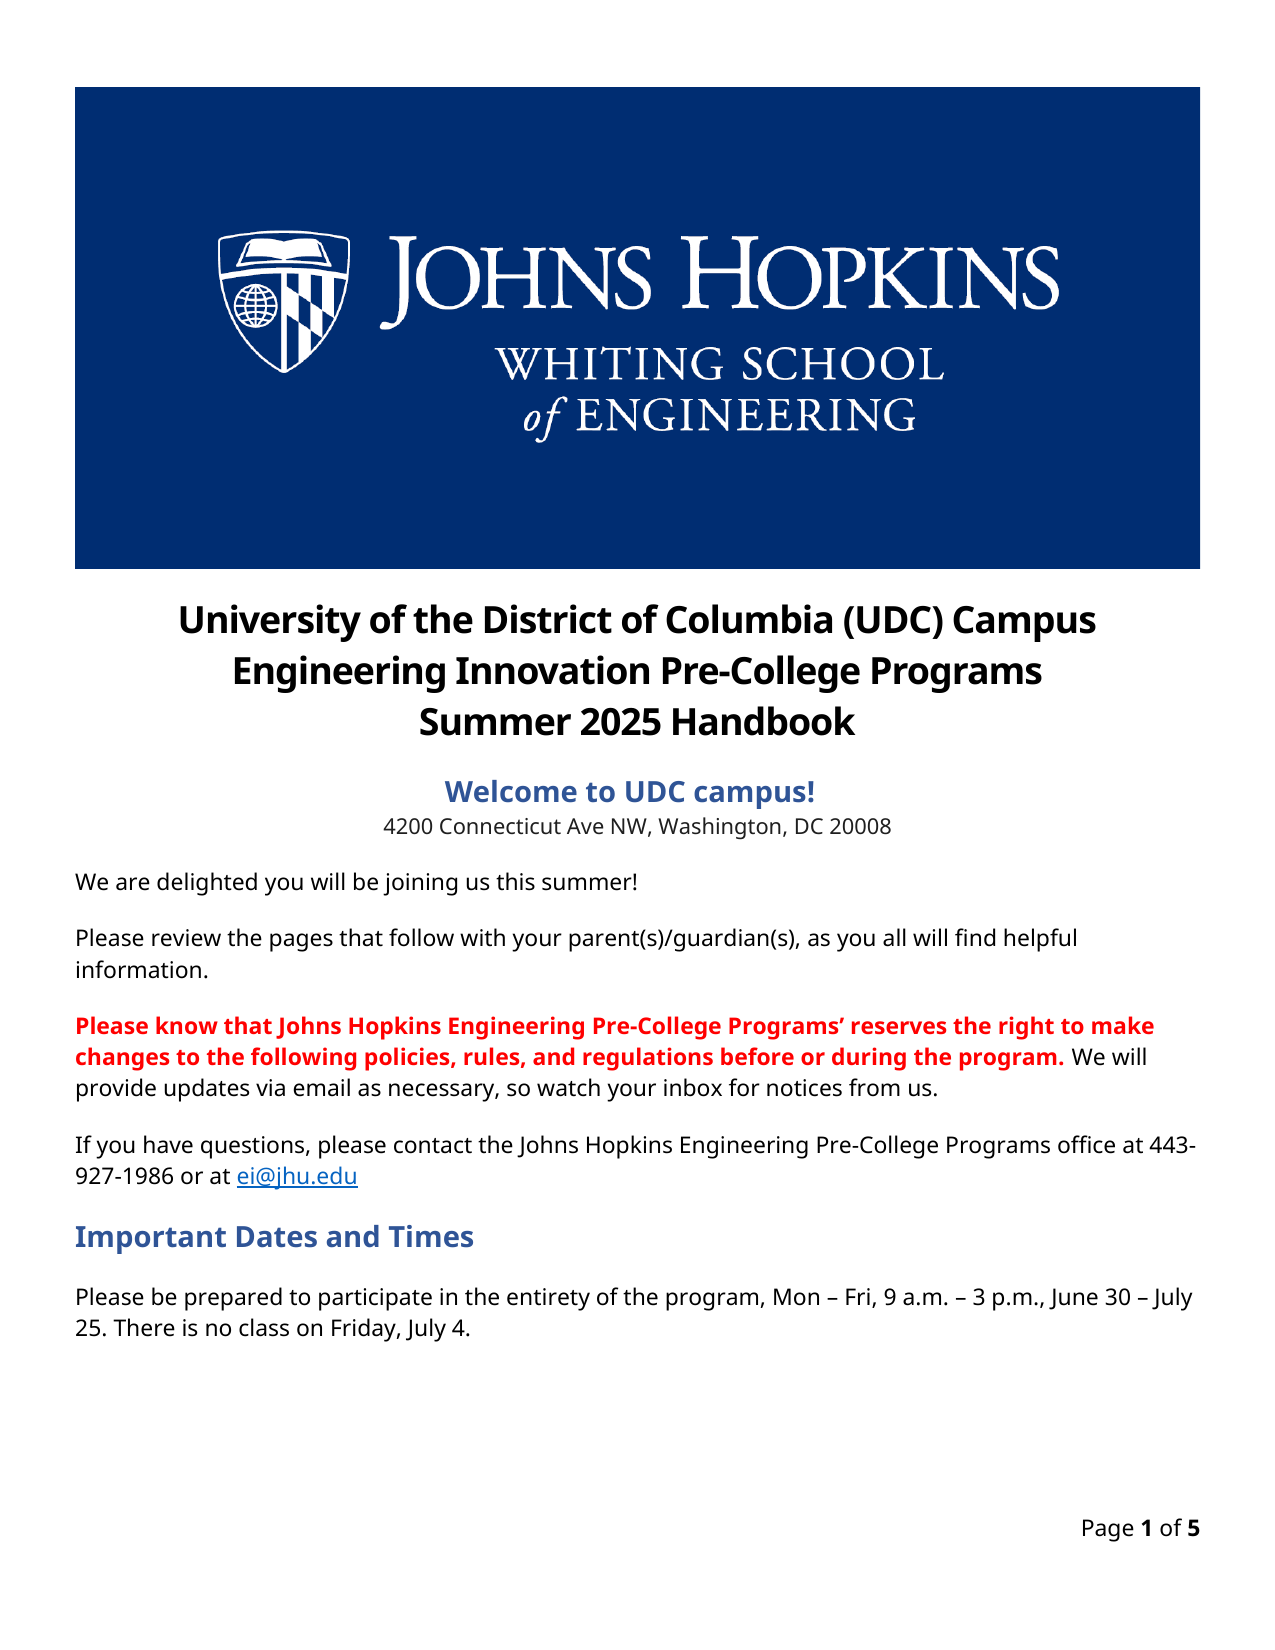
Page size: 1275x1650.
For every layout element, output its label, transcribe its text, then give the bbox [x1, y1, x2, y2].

title Summer 2025 Handbook [75, 696, 1200, 747]
title Engineering Innovation Pre-College Programs [75, 644, 1200, 696]
text 4200 Connecticut Ave NW, Washington, DC 20008 [75, 811, 1200, 841]
text Please know that Johns Hopkins Engineering Pre-College Programs’ reserves the right to make changes to the following policies, rules, and regulations before or during the program. We will provide updates via email as necessary, so watch your inbox for notices from us. [75, 1010, 1200, 1104]
title University of the District of Columbia (UDC) Campus [75, 593, 1200, 644]
picture [75, 87, 1200, 569]
text We are delighted you will be joining us this summer! [75, 866, 1200, 897]
text Welcome to UDC campus! [75, 772, 1200, 811]
text Please be prepared to participate in the entirety of the program, Mon – Fri, 9 a.m. – 3 p.m., June 30 – July 25. There is no class on Friday, July 4. [75, 1281, 1200, 1343]
text If you have questions, please contact the Johns Hopkins Engineering Pre-College Programs office at 443-927-1986 or at ei@jhu.edu [75, 1129, 1200, 1191]
text Please review the pages that follow with your parent(s)/guardian(s), as you all will find helpful information. [75, 922, 1200, 985]
subtitle Important Dates and Times [75, 1216, 1200, 1256]
